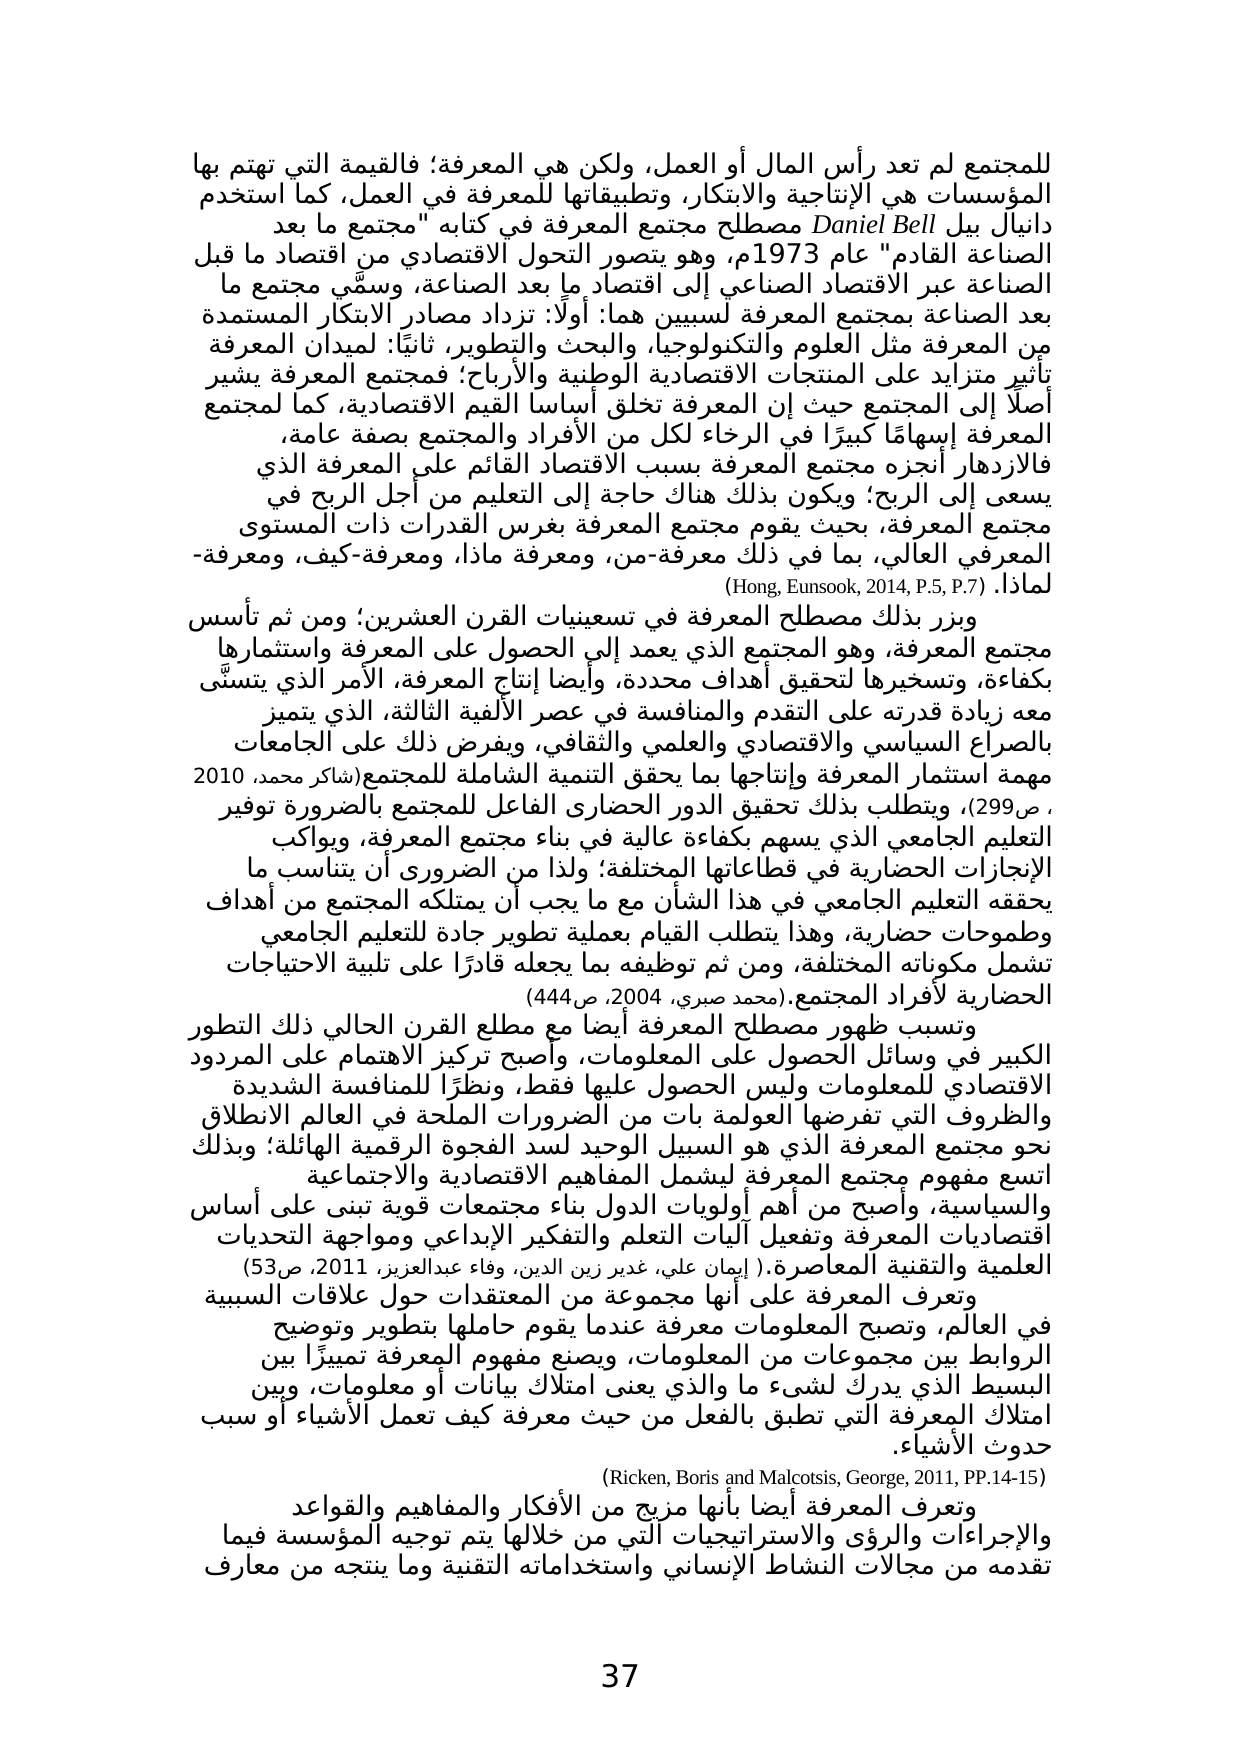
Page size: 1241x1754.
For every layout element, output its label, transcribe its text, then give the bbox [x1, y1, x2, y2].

text وتعرف المعرفة على أنها مجموعة من المعتقدات حول علاقات السببية في العالم، وتصبح المعلومات معرفة عندما يقوم حاملها بتطوير وتوضيح الروابط بين مجموعات من المعلومات، ويصنع مفهوم المعرفة تمييزًا بين البسيط الذي يدرك لشىء ما والذي يعنى امتلاك بيانات أو معلومات، وبين امتلاك المعرفة التي تطبق بالفعل من حيث معرفة كيف تعمل الأشياء أو سبب حدوث الأشياء. (Ricken, Boris and Malcotsis, George, 2011, PP.14-15) [187, 1281, 1053, 1491]
text وتسبب ظهور مصطلح المعرفة أيضا مع مطلع القرن الحالي ذلك التطور الكبير في وسائل الحصول على المعلومات، وأصبح تركيز الاهتمام على المردود الاقتصادي للمعلومات وليس الحصول عليها فقط، ونظرًا للمنافسة الشديدة والظروف التي تفرضها العولمة بات من الضرورات الملحة في العالم الانطلاق نحو مجتمع المعرفة الذي هو السبيل الوحيد لسد الفجوة الرقمية الهائلة؛ وبذلك اتسع مفهوم مجتمع المعرفة ليشمل المفاهيم الاقتصادية والاجتماعية والسياسية، وأصبح من أهم أولويات الدول بناء مجتمعات قوية تبنى على أساس اقتصاديات المعرفة وتفعيل آليات التعلم والتفكير الإبداعي ومواجهة التحديات العلمية والتقنية المعاصرة.( إيمان علي، غدير زين الدين، وفاء عبدالعزيز، 2011، ص53) [187, 1011, 1053, 1281]
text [187, 150, 1053, 600]
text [187, 1491, 1053, 1581]
text وبزر بذلك مصطلح المعرفة في تسعينيات القرن العشرين؛ ومن ثم تأسس مجتمع المعرفة، وهو المجتمع الذي يعمد إلى الحصول على المعرفة واستثمارها بكفاءة، وتسخيرها لتحقيق أهداف محددة، وأيضا إنتاج المعرفة، الأمر الذي يتسنَّى معه زيادة قدرته على التقدم والمنافسة في عصر الألفية الثالثة، الذي يتميز بالصراع السياسي والاقتصادي والعلمي والثقافي، ويفرض ذلك على الجامعات مهمة استثمار المعرفة وإنتاجها بما يحقق التنمية الشاملة للمجتمع(شاكر محمد، 2010، ص299)، ويتطلب بذلك تحقيق الدور الحضارى الفاعل للمجتمع بالضرورة توفير التعليم الجامعي الذي يسهم بكفاءة عالية في بناء مجتمع المعرفة، ويواكب الإنجازات الحضارية في قطاعاتها المختلفة؛ ولذا من الضرورى أن يتناسب ما يحققه التعليم الجامعي في هذا الشأن مع ما يجب أن يمتلكه المجتمع من أهداف وطموحات حضارية، وهذا يتطلب القيام بعملية تطوير جادة للتعليم الجامعي تشمل مكوناته المختلفة، ومن ثم توظيفه بما يجعله قادرًا على تلبية الاحتياجات الحضارية لأفراد المجتمع.(محمد صبري، 2004، ص444) [187, 600, 1053, 1011]
